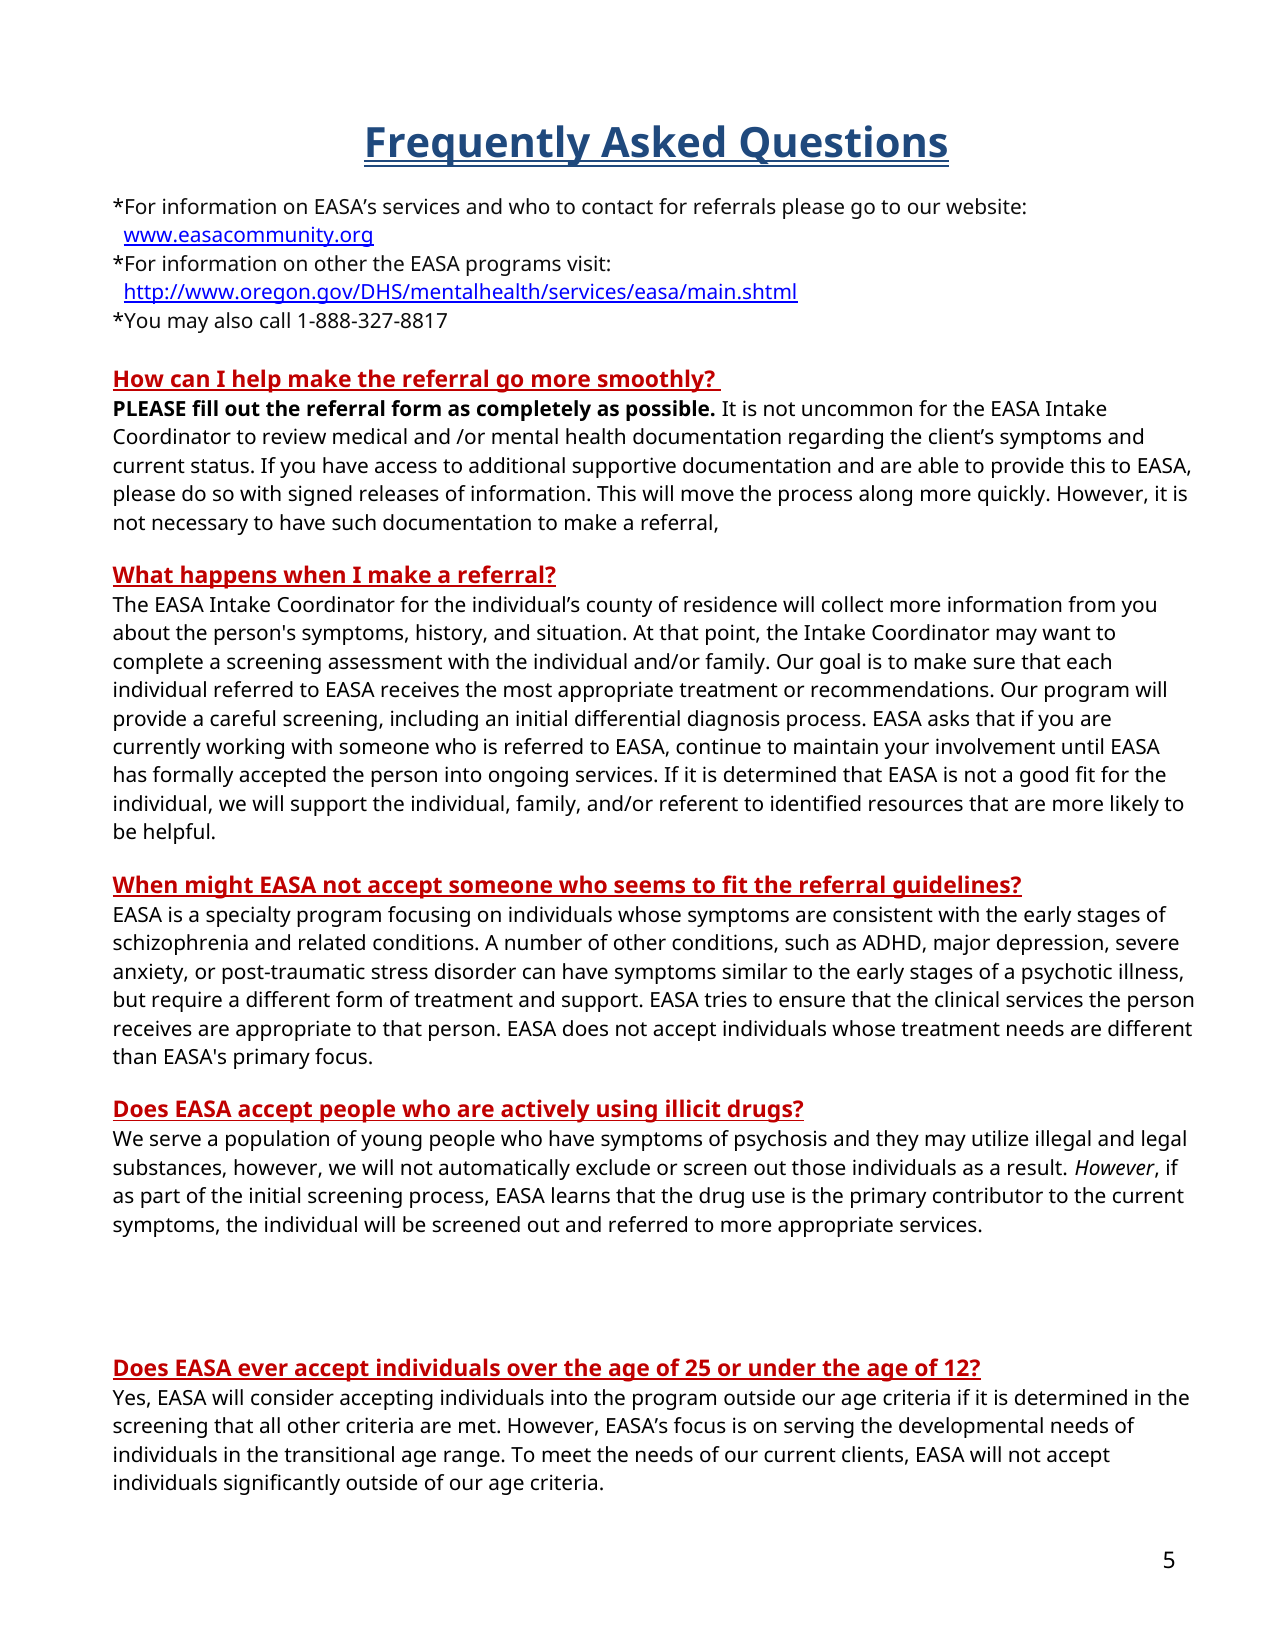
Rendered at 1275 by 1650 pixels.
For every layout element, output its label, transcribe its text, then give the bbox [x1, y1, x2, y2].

text Yes, EASA will consider accepting individuals into the program outside our age criteria if it is determined in the screening that all other criteria are met. However, EASA’s focus is on serving the developmental needs of individuals in the transitional age range. To meet the needs of our current clients, EASA will not accept individuals significantly outside of our age criteria. [112, 1383, 1200, 1497]
text *For information on EASA’s services and who to contact for referrals please go to our website: [112, 192, 1200, 220]
text *You may also call 1-888-327-8817 [112, 306, 1200, 334]
text Frequently Asked Questions [112, 112, 1200, 169]
text We serve a population of young people who have symptoms of psychosis and they may utilize illegal and legal substances, however, we will not automatically exclude or screen out those individuals as a result. However, if as part of the initial screening process, EASA learns that the drug use is the primary contributor to the current symptoms, the individual will be screened out and referred to more appropriate services. [112, 1124, 1200, 1238]
text The EASA Intake Coordinator for the individual’s county of residence will collect more information from you about the person's symptoms, history, and situation. At that point, the Intake Coordinator may want to complete a screening assessment with the individual and/or family. Our goal is to make sure that each individual referred to EASA receives the most appropriate treatment or recommendations. Our program will provide a careful screening, including an initial differential diagnosis process. EASA asks that if you are currently working with someone who is referred to EASA, continue to maintain your involvement until EASA has formally accepted the person into ongoing services. If it is determined that EASA is not a good fit for the individual, we will support the individual, family, and/or referent to identified resources that are more likely to be helpful. [112, 590, 1200, 846]
text How can I help make the referral go more smoothly? [112, 363, 1200, 394]
text Does EASA ever accept individuals over the age of 25 or under the age of 12? [112, 1352, 1200, 1383]
text When might EASA not accept someone who seems to fit the referral guidelines? [112, 869, 1200, 900]
text PLEASE fill out the referral form as completely as possible. It is not uncommon for the EASA Intake Coordinator to review medical and /or mental health documentation regarding the client’s symptoms and current status. If you have access to additional supportive documentation and are able to provide this to EASA, please do so with signed releases of information. This will move the process along more quickly. However, it is not necessary to have such documentation to make a referral, [112, 394, 1200, 536]
text What happens when I make a referral? [112, 559, 1200, 590]
text www.easacommunity.org [112, 220, 1200, 249]
text *For information on other the EASA programs visit: [112, 249, 1200, 277]
text EASA is a specialty program focusing on individuals whose symptoms are consistent with the early stages of schizophrenia and related conditions. A number of other conditions, such as ADHD, major depression, severe anxiety, or post-traumatic stress disorder can have symptoms similar to the early stages of a psychotic illness, but require a different form of treatment and support. EASA tries to ensure that the clinical services the person receives are appropriate to that person. EASA does not accept individuals whose treatment needs are different than EASA's primary focus. [112, 900, 1200, 1071]
text Does EASA accept people who are actively using illicit drugs? [112, 1093, 1200, 1124]
text http://www.oregon.gov/DHS/mentalhealth/services/easa/main.shtml [112, 277, 1200, 306]
